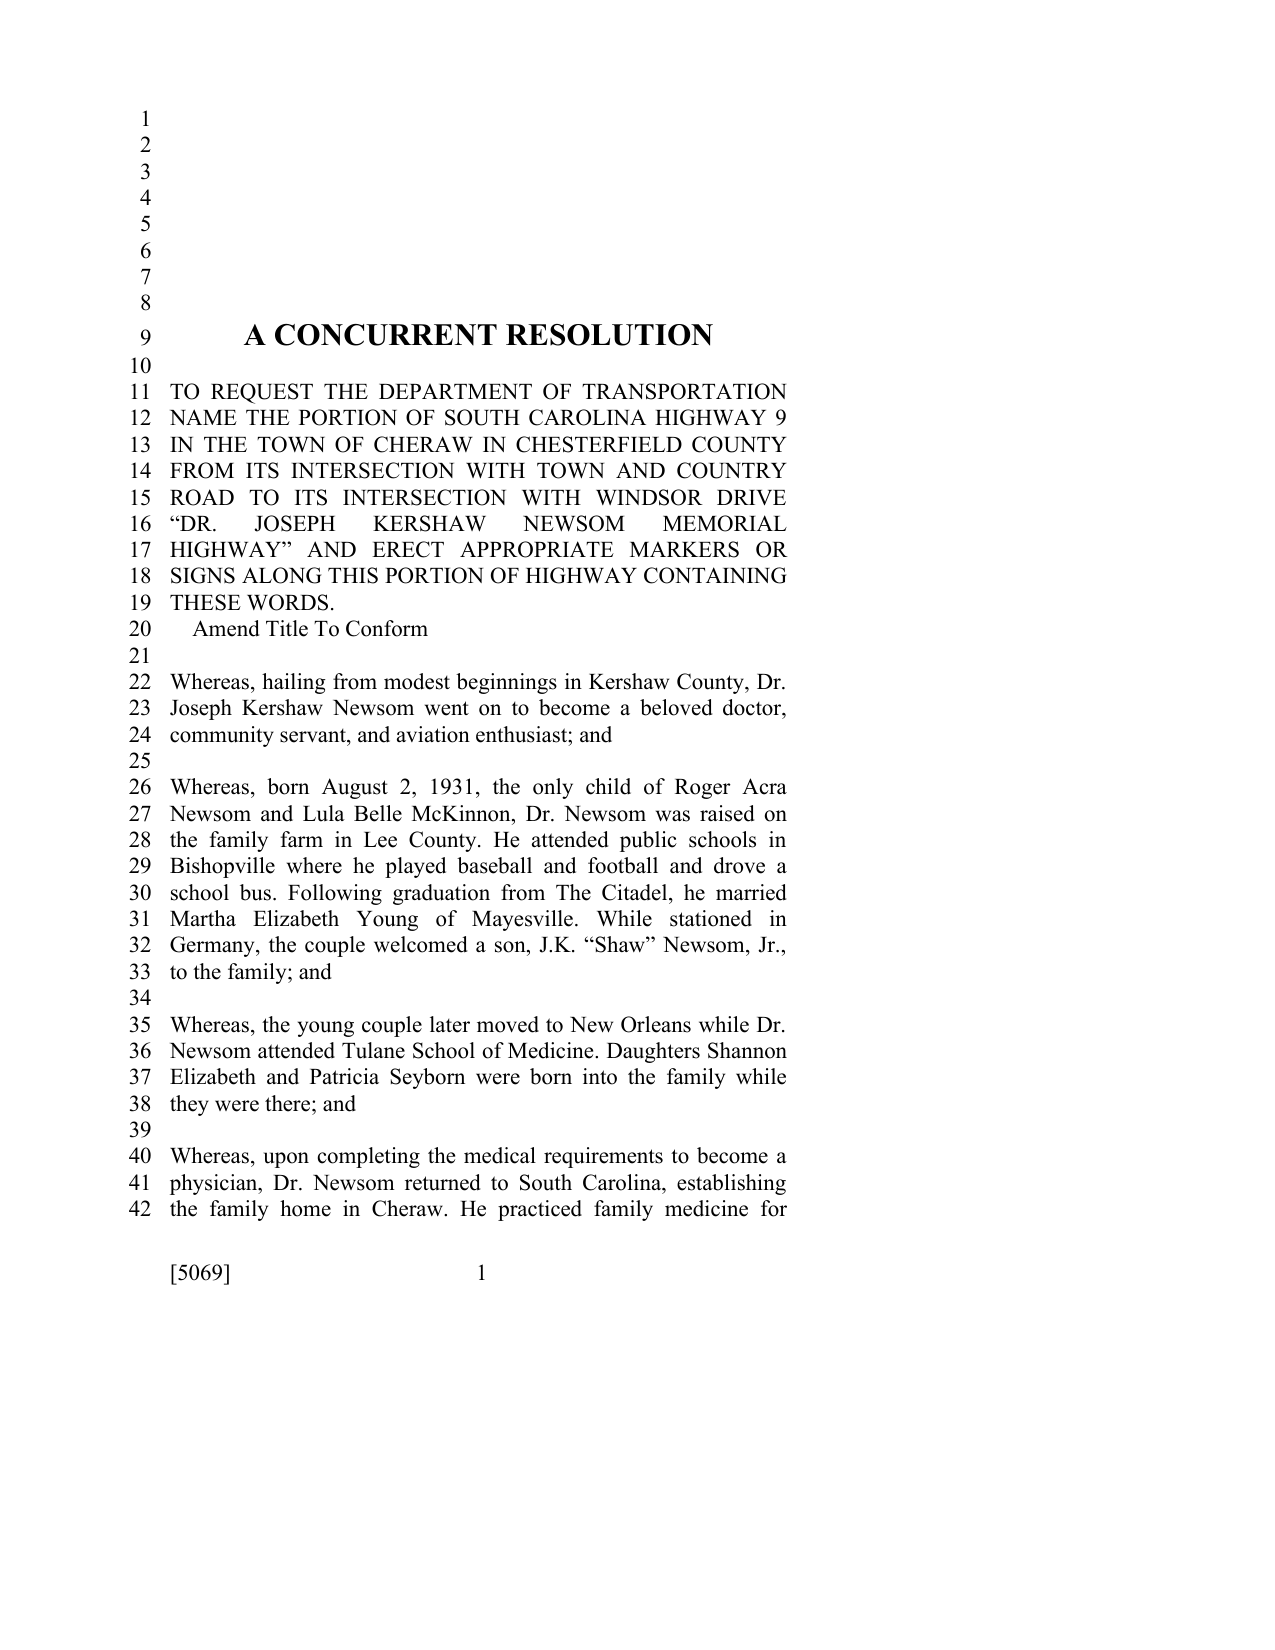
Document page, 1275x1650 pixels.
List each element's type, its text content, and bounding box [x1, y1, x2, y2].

text Whereas, hailing from modest beginnings in Kershaw County, Dr. Joseph Kershaw Newsom went on to become a beloved doctor, community servant, and aviation enthusiast; and [169, 668, 787, 747]
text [169, 1142, 787, 1221]
text Whereas, the young couple later moved to New Orleans while Dr. Newsom attended Tulane School of Medicine. Daughters Shannon Elizabeth and Patricia Seyborn were born into the family while they were there; and [169, 1011, 787, 1116]
text A CONCURRENT RESOLUTION [169, 316, 787, 352]
text Amend Title To Conform [169, 615, 787, 642]
text Whereas, born August 2, 1931, the only child of Roger Acra Newsom and Lula Belle McKinnon, Dr. Newsom was raised on the family farm in Lee County. He attended public schools in Bishopville where he played baseball and football and drove a school bus. Following graduation from The Citadel, he married Martha Elizabeth Young of Mayesville. While stationed in Germany, the couple welcomed a son, J.K. “Shaw” Newsom, Jr., to the family; and [169, 773, 787, 984]
text TO REQUEST THE DEPARTMENT OF TRANSPORTATION NAME THE PORTION OF SOUTH CAROLINA HIGHWAY 9 IN THE TOWN OF CHERAW IN CHESTERFIELD COUNTY FROM ITS INTERSECTION WITH TOWN AND COUNTRY ROAD TO ITS INTERSECTION WITH WINDSOR DRIVE “DR. JOSEPH KERSHAW NEWSOM MEMORIAL HIGHWAY” AND ERECT APPROPRIATE MARKERS OR SIGNS ALONG THIS PORTION OF HIGHWAY CONTAINING THESE WORDS. [169, 378, 787, 615]
